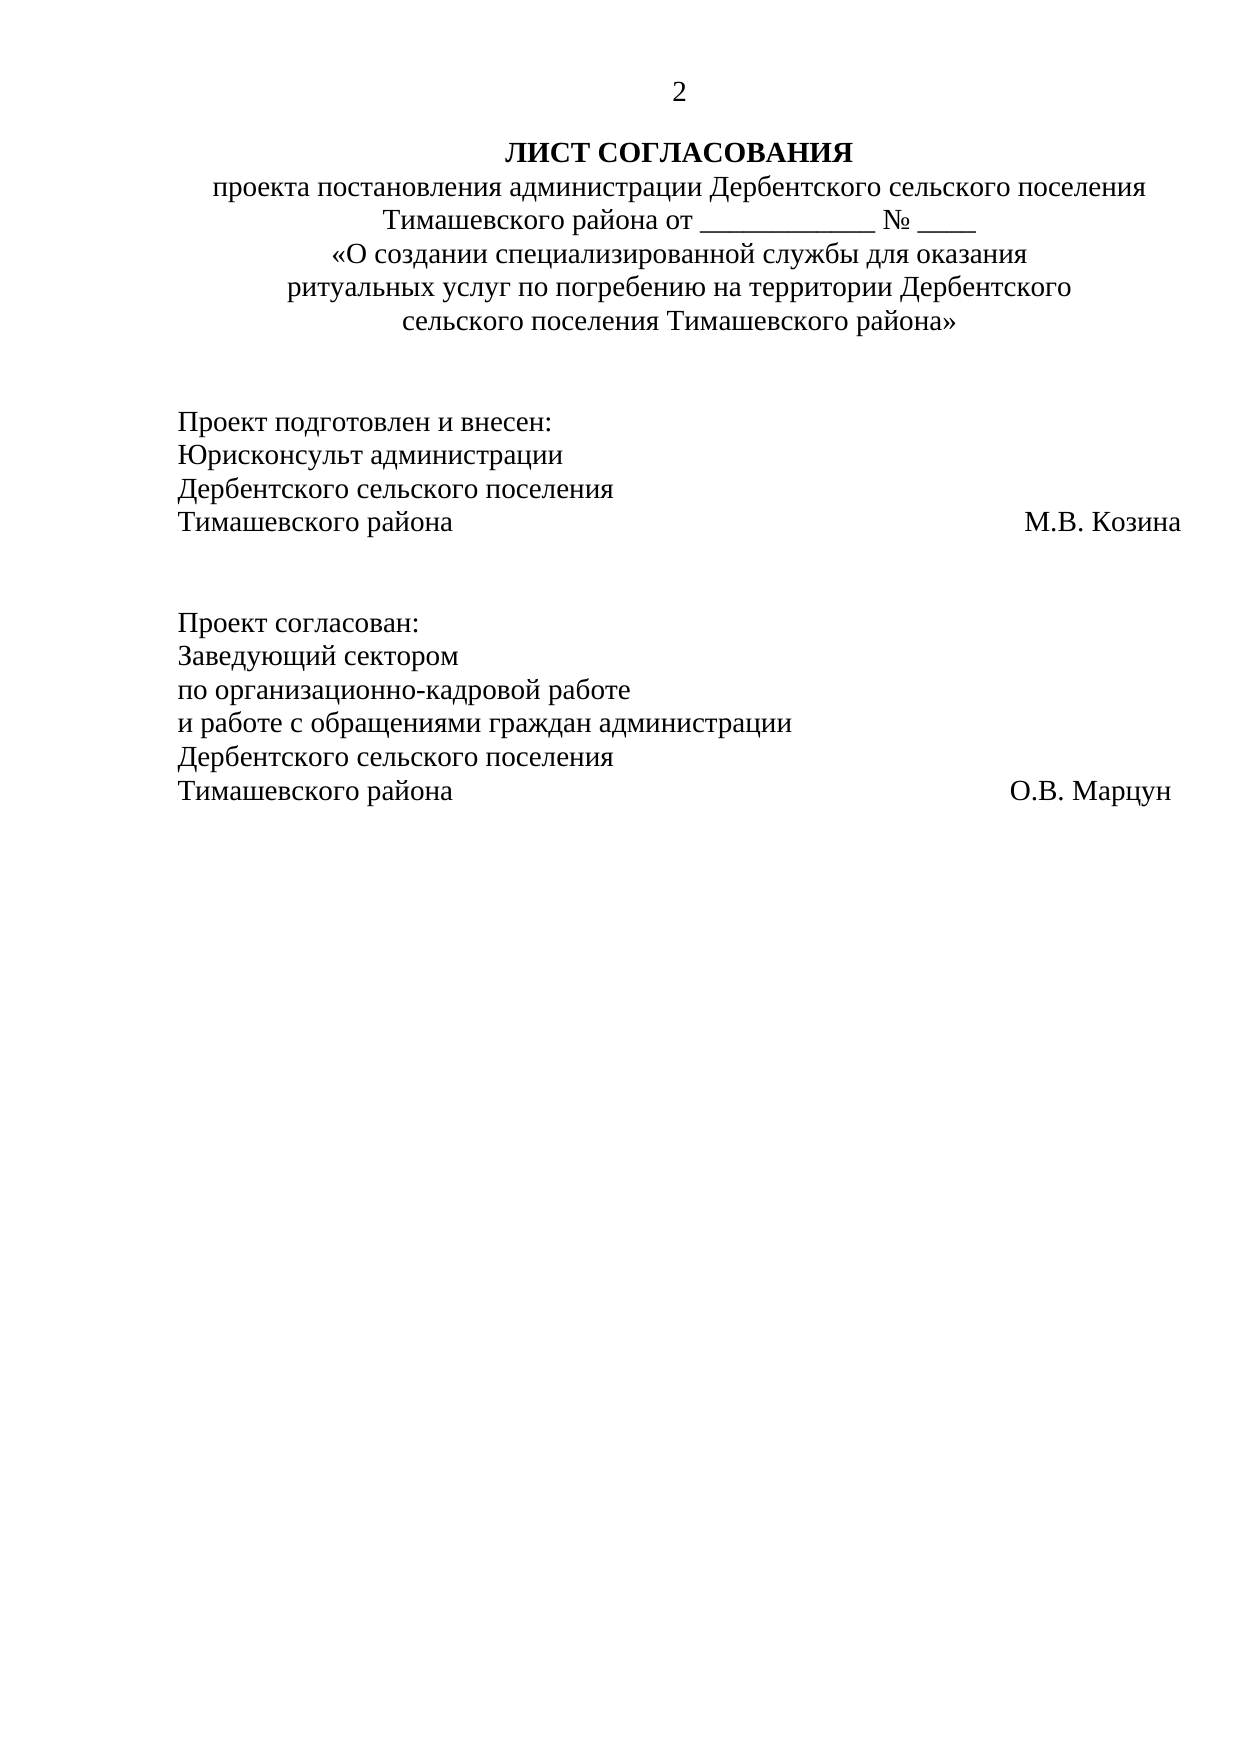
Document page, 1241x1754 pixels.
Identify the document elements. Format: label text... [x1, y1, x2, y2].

text Юрисконсульт администрации [177, 437, 1181, 471]
text по организационно-кадровой работе [177, 672, 1181, 706]
text Дербентского сельского поселения [177, 739, 1181, 773]
text Заведующий сектором [177, 638, 1181, 672]
text Проект согласован: [177, 605, 1181, 638]
text Проект подготовлен и внесен: [177, 404, 1181, 437]
text Тимашевского района М.В. Козина [177, 504, 1181, 538]
text и работе с обращениями граждан администрации [177, 706, 1181, 739]
text Дербентского сельского поселения [177, 471, 1181, 504]
text проекта постановления администрации Дербентского сельского поселения [177, 169, 1181, 202]
title ЛИСТ СОГЛАСОВАНИЯ [177, 135, 1181, 169]
text Тимашевского района О.В. Марцун [177, 773, 1181, 806]
text «О создании специализированной службы для оказания ритуальных услуг по погребению на территории Дербентского сельского поселения Тимашевского района» [266, 236, 1093, 337]
text Тимашевского района от ____________ № ____ [177, 202, 1181, 236]
